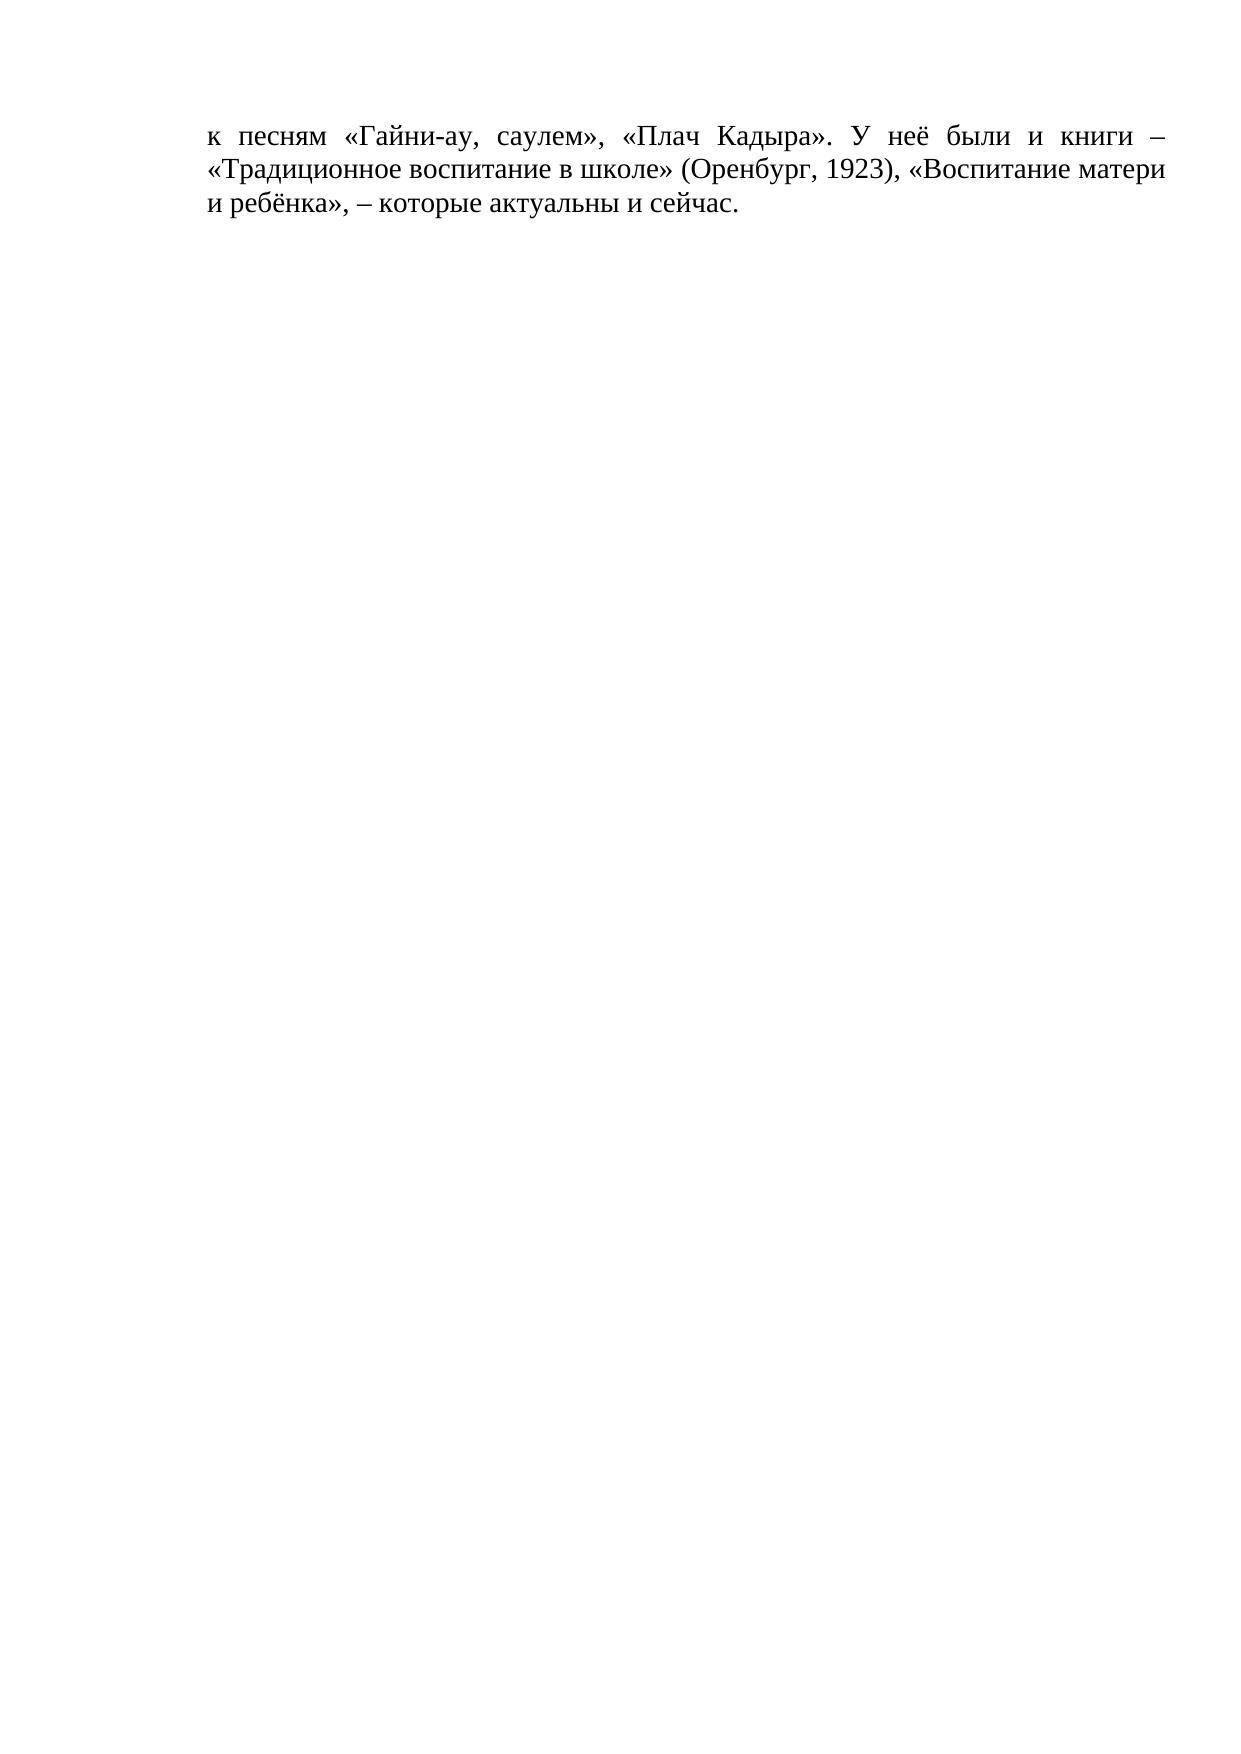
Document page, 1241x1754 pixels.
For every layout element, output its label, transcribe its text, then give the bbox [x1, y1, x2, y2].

text к песням «Гайни-ау, саулем», «Плач Кадыра». У неё были и книги – «Традиционное воспитание в школе» (Оренбург, 1923), «Воспитание матери и ребёнка», – которые актуальны и сейчас. [207, 118, 1167, 219]
